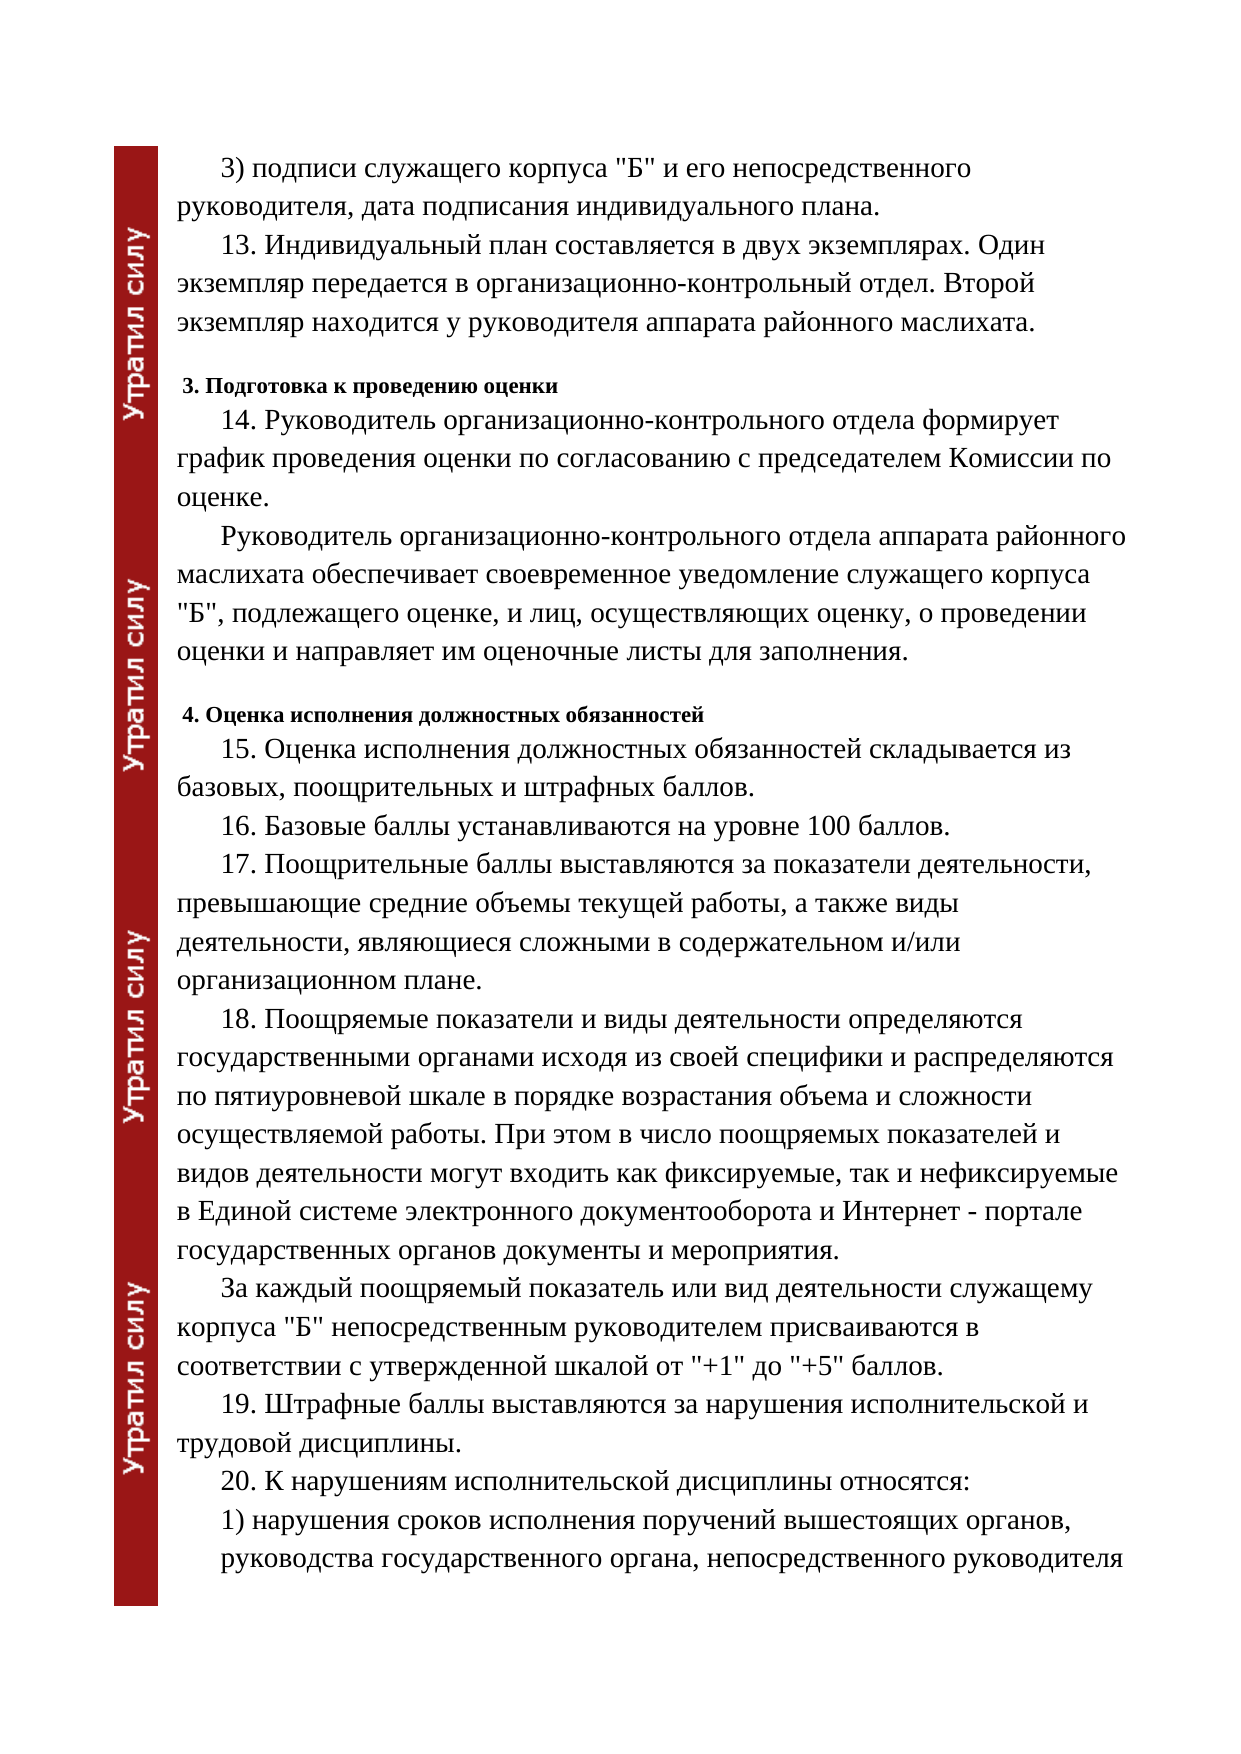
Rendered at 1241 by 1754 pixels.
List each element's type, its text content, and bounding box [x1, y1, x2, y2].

picture [114, 697, 158, 701]
picture [114, 398, 158, 402]
picture [114, 1574, 158, 1606]
picture [114, 727, 158, 731]
text 3. Подготовка к проведению оценки [112, 372, 1128, 398]
picture [114, 146, 158, 150]
text 14. Руководитель организационно-контрольного отдела формирует график проведения оценки по согласованию с председателем Комиссии по оценке. Руководитель организационно-контрольного отдела аппарата районного маслихата обеспечивает своевременное уведомление служащего корпуса "Б", подлежащего оценке, и лиц, осуществляющих оценку, о проведении оценки и направляет им оценочные листы для заполнения. [112, 402, 1128, 697]
text 4. Оценка исполнения должностных обязанностей [112, 701, 1128, 727]
picture [114, 368, 158, 372]
